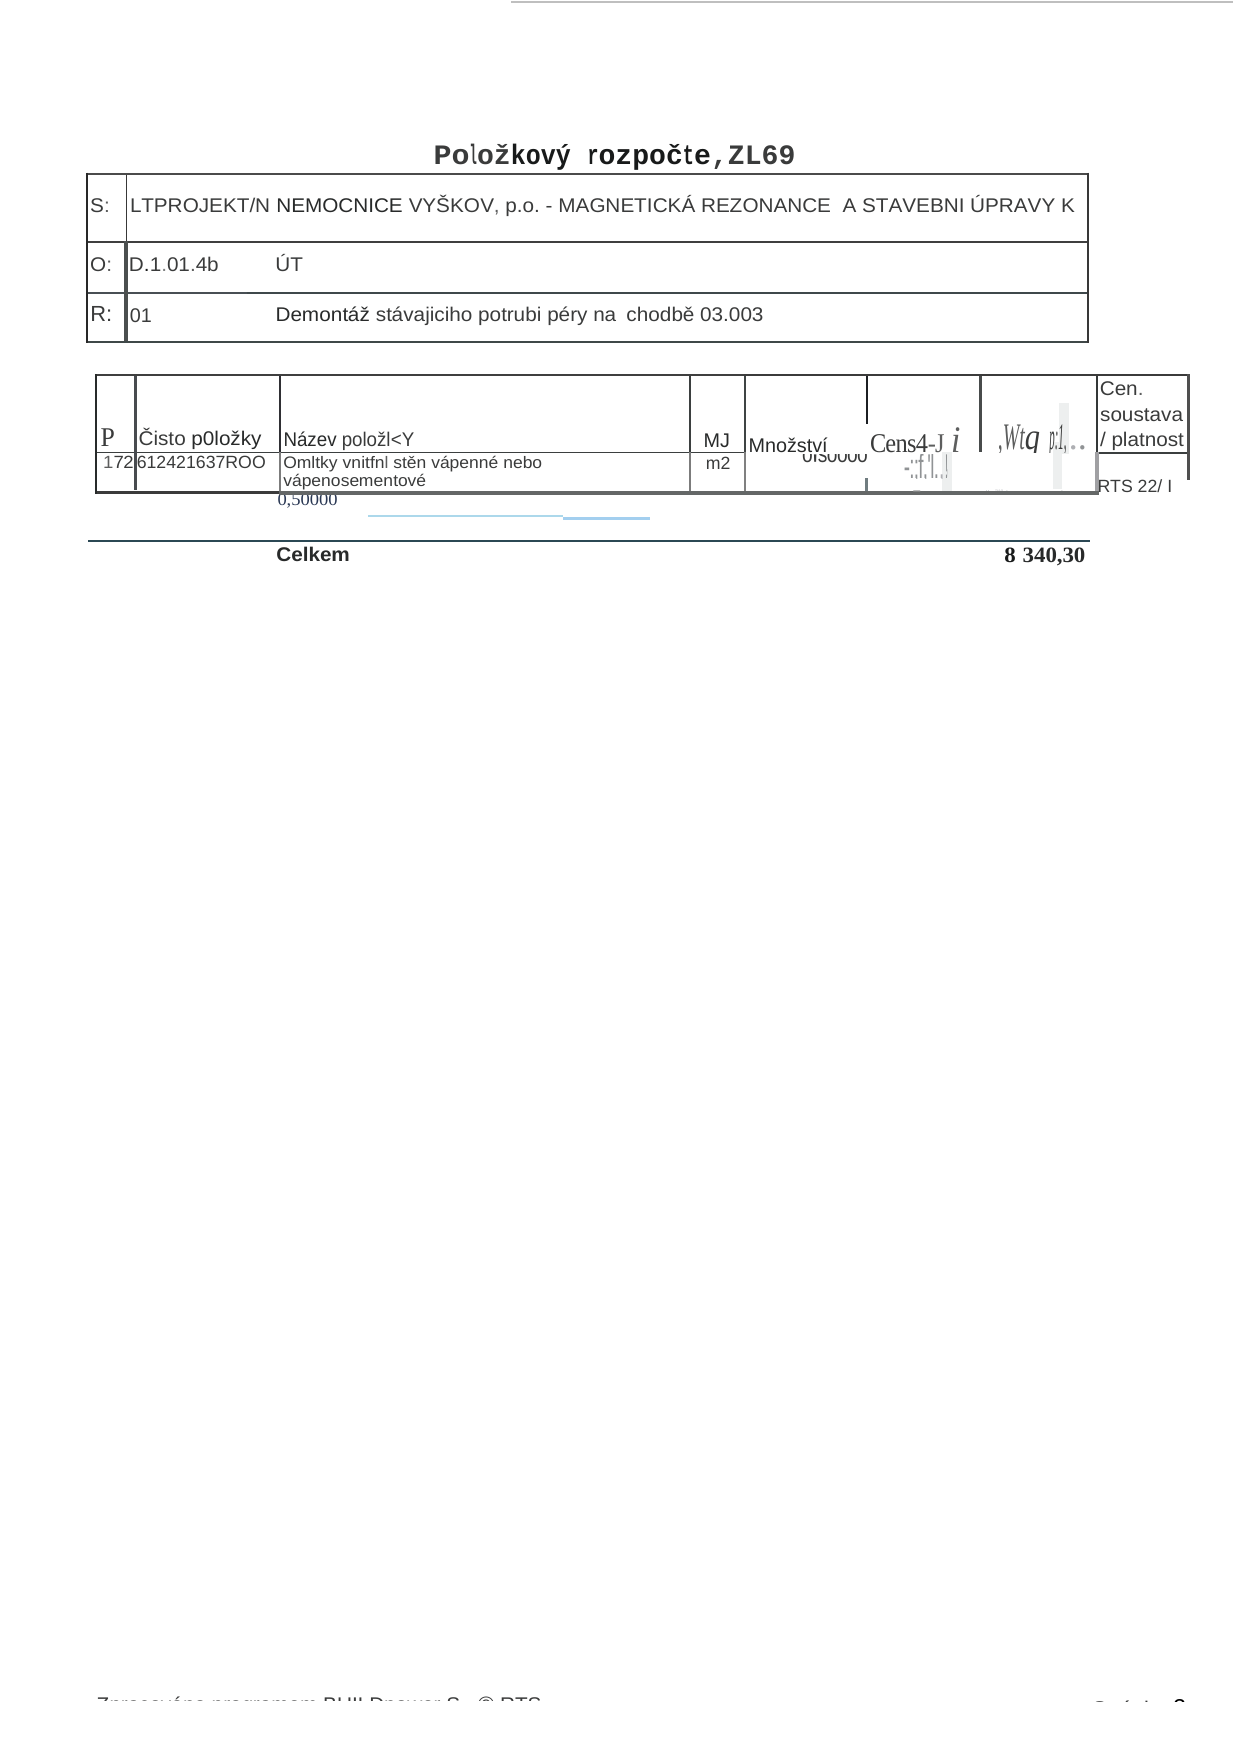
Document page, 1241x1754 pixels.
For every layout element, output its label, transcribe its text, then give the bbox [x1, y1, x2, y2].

table_cell [622, 243, 1087, 292]
table_cell ÚT [247, 243, 622, 292]
text 0,50000 [77, 489, 337, 509]
text Celkem 8 340,30 [276, 542, 1217, 567]
table_header LTPROJEKT/N NEMOCNICE VYŠKOV, p.o. - MAGNETICKÁ REZONANCE A STAVEBNI ÚPRAVY K [127, 175, 1087, 241]
table_cell Demontáž stávajiciho potrubi péry na [247, 294, 622, 341]
table_cell chodbě 03.003 [622, 294, 1087, 341]
table_cell R: [88, 294, 124, 341]
text Položkový rozpočte,ZL69 [433, 141, 1217, 172]
table_cell D.1.01.4b [128, 243, 247, 292]
table_cell O: [88, 243, 124, 292]
table_header S: [88, 175, 126, 241]
table_cell 01 [128, 294, 247, 341]
